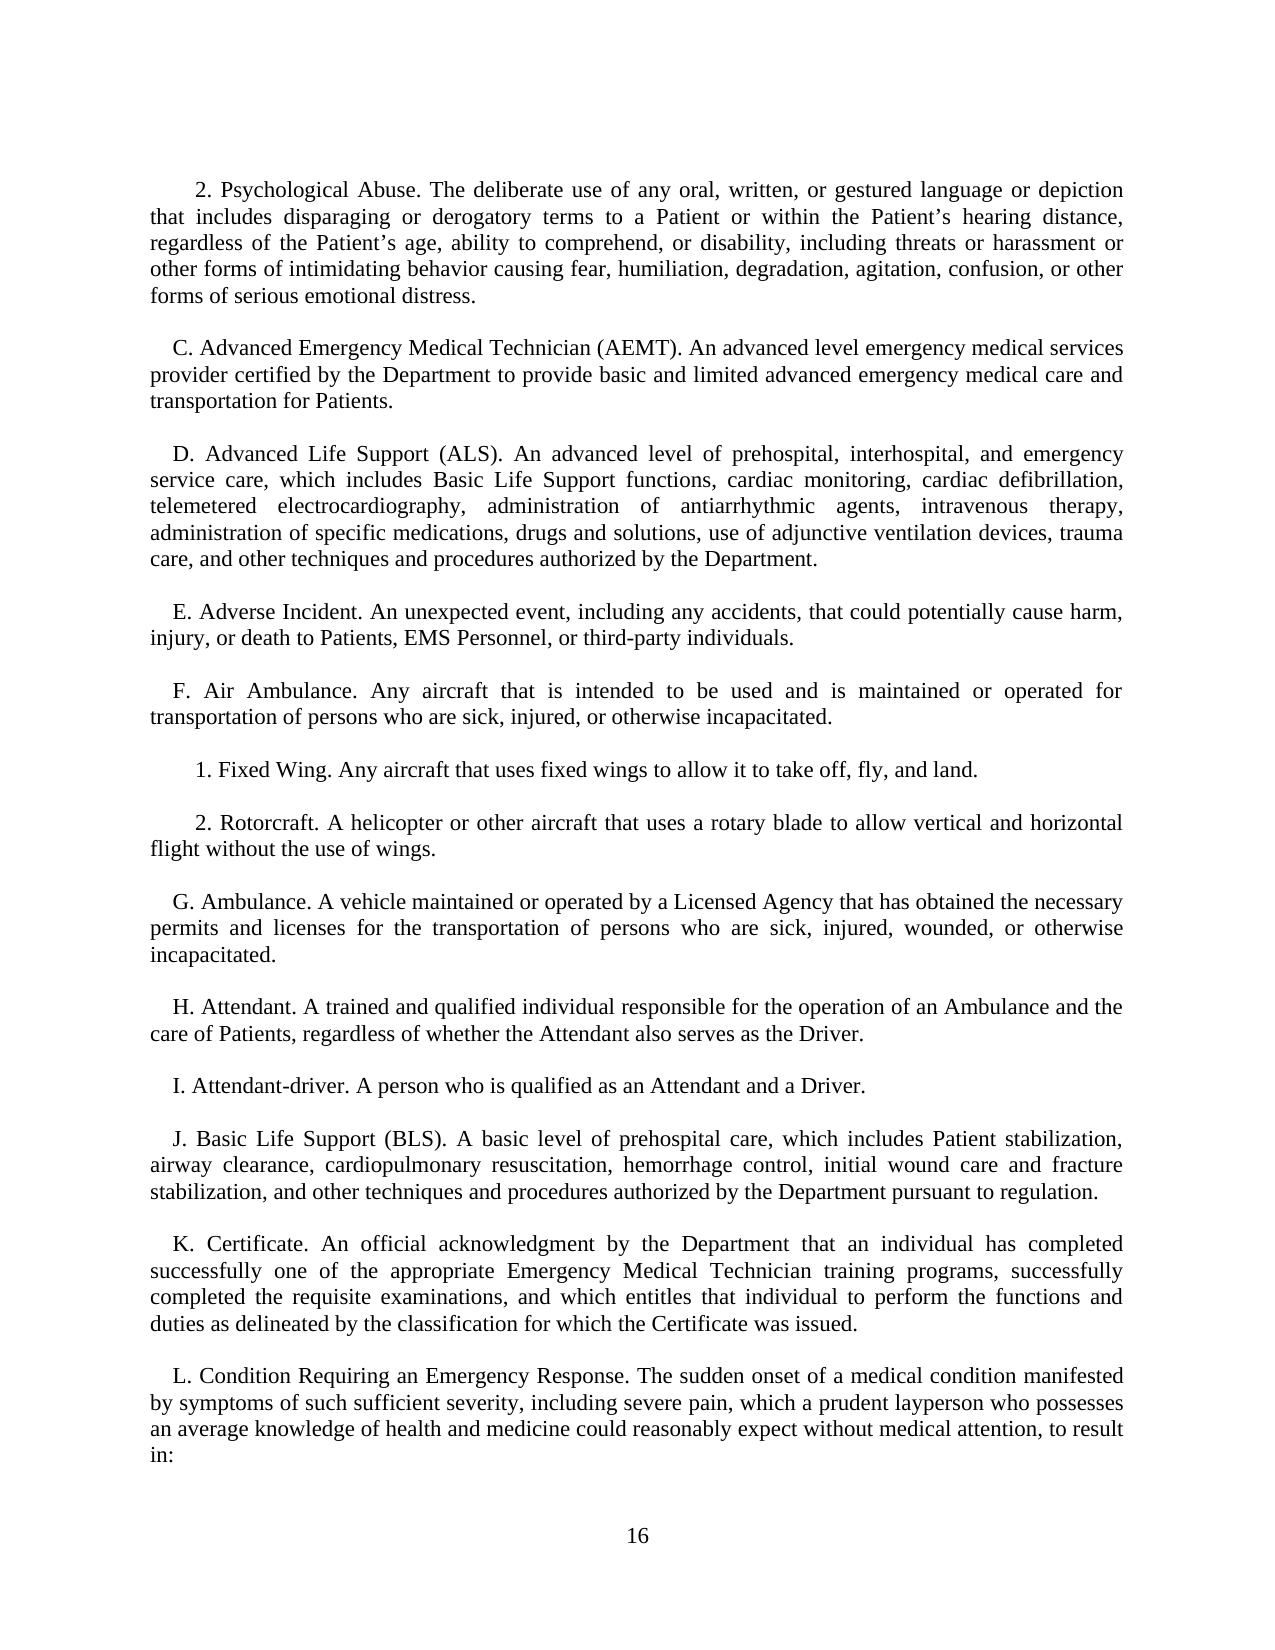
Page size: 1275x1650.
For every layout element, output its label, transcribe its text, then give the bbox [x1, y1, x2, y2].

text J. Basic Life Support (BLS). A basic level of prehospital care, which includes Patient stabilization, airway clearance, cardiopulmonary resuscitation, hemorrhage control, initial wound care and fracture stabilization, and other techniques and procedures authorized by the Department pursuant to regulation. [150, 1125, 1125, 1204]
text F. Air Ambulance. Any aircraft that is intended to be used and is maintained or operated for transportation of persons who are sick, injured, or otherwise incapacitated. [150, 677, 1125, 730]
text L. Condition Requiring an Emergency Response. The sudden onset of a medical condition manifested by symptoms of such sufficient severity, including severe pain, which a prudent layperson who possesses an average knowledge of health and medicine could reasonably expect without medical attention, to result in: [150, 1362, 1125, 1468]
text E. Adverse Incident. An unexpected event, including any accidents, that could potentially cause harm, injury, or death to Patients, EMS Personnel, or third-party individuals. [150, 598, 1125, 651]
text 1. Fixed Wing. Any aircraft that uses fixed wings to allow it to take off, fly, and land. [150, 756, 1125, 782]
text 2. Rotorcraft. A helicopter or other aircraft that uses a rotary blade to allow vertical and horizontal flight without the use of wings. [150, 809, 1125, 862]
text H. Attendant. A trained and qualified individual responsible for the operation of an Ambulance and the care of Patients, regardless of whether the Attendant also serves as the Driver. [150, 993, 1125, 1046]
text I. Attendant-driver. A person who is qualified as an Attendant and a Driver. [150, 1072, 1125, 1099]
text 2. Psychological Abuse. The deliberate use of any oral, written, or gestured language or depiction that includes disparaging or derogatory terms to a Patient or within the Patient’s hearing distance, regardless of the Patient’s age, ability to comprehend, or disability, including threats or harassment or other forms of intimidating behavior causing fear, humiliation, degradation, agitation, confusion, or other forms of serious emotional distress. [150, 176, 1125, 308]
text D. Advanced Life Support (ALS). An advanced level of prehospital, interhospital, and emergency service care, which includes Basic Life Support functions, cardiac monitoring, cardiac defibrillation, telemetered electrocardiography, administration of antiarrhythmic agents, intravenous therapy, administration of specific medications, drugs and solutions, use of adjunctive ventilation devices, trauma care, and other techniques and procedures authorized by the Department. [150, 440, 1125, 572]
text G. Ambulance. A vehicle maintained or operated by a Licensed Agency that has obtained the necessary permits and licenses for the transportation of persons who are sick, injured, wounded, or otherwise incapacitated. [150, 888, 1125, 967]
text C. Advanced Emergency Medical Technician (AEMT). An advanced level emergency medical services provider certified by the Department to provide basic and limited advanced emergency medical care and transportation for Patients. [150, 334, 1125, 413]
text K. Certificate. An official acknowledgment by the Department that an individual has completed successfully one of the appropriate Emergency Medical Technician training programs, successfully completed the requisite examinations, and which entitles that individual to perform the functions and duties as delineated by the classification for which the Certificate was issued. [150, 1231, 1125, 1336]
